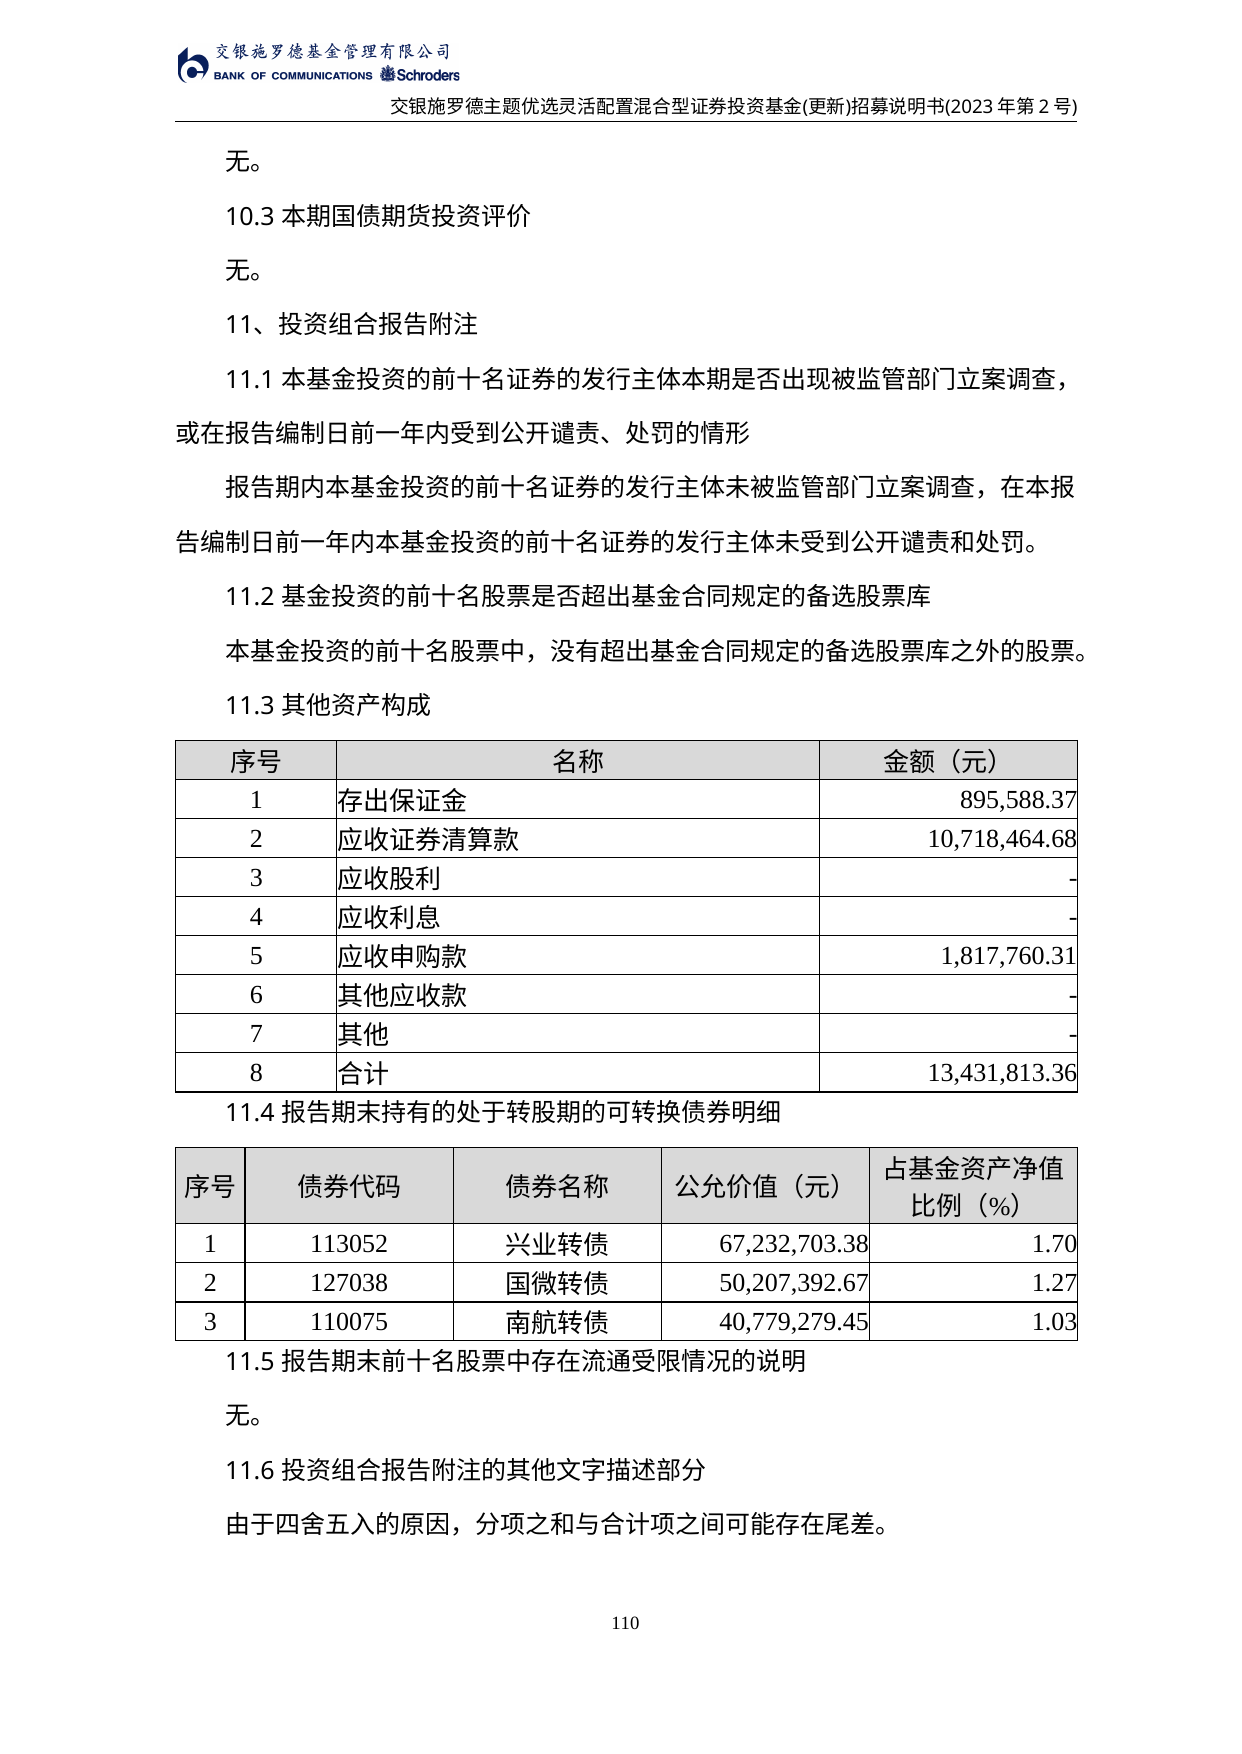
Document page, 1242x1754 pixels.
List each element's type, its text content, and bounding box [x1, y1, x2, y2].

text 11.1 本基金投资的前十名证券的发行主体本期是否出现被监管部门立案调查，或在报告编制日前一年内受到公开谴责、处罚的情形 [175, 359, 1077, 450]
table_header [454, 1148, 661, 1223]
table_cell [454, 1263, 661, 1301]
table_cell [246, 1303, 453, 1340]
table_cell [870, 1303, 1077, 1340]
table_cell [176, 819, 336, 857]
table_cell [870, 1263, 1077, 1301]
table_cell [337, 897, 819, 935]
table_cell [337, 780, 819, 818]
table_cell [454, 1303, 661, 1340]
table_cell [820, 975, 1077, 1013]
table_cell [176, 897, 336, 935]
text 10.3 本期国债期货投资评价 [175, 196, 1077, 232]
text 无。 [175, 1396, 1077, 1432]
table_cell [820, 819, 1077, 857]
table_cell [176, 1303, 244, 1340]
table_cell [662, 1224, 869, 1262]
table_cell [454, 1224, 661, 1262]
text 由于四舍五入的原因，分项之和与合计项之间可能存在尾差。 [175, 1504, 1077, 1541]
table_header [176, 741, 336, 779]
picture [178, 43, 460, 83]
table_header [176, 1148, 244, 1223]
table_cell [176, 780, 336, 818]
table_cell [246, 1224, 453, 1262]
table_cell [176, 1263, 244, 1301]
text 11.2 基金投资的前十名股票是否超出基金合同规定的备选股票库 [175, 577, 1077, 613]
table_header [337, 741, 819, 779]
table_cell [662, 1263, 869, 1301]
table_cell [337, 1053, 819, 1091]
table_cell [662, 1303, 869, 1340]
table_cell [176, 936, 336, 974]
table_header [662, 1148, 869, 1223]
text 无。 [175, 250, 1077, 287]
text 本基金投资的前十名股票中，没有超出基金合同规定的备选股票库之外的股票。 [175, 631, 1077, 667]
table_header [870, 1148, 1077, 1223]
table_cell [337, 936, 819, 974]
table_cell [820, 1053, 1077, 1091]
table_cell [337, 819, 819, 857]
text 11.6 投资组合报告附注的其他文字描述部分 [175, 1450, 1077, 1486]
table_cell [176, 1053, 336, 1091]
text 11.5 报告期末前十名股票中存在流通受限情况的说明 [175, 1341, 1077, 1378]
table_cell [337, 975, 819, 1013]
text 11.3 其他资产构成 [175, 685, 1077, 722]
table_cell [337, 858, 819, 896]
text 11、投资组合报告附注 [175, 305, 1077, 341]
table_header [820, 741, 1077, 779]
text 无。 [175, 142, 1077, 178]
text 11.4 报告期末持有的处于转股期的可转换债券明细 [175, 1093, 1077, 1129]
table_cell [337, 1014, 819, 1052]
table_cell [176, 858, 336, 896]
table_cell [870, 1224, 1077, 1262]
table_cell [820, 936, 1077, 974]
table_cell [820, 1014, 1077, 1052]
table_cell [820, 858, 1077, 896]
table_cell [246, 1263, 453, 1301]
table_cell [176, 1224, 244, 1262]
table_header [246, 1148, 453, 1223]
text 报告期内本基金投资的前十名证券的发行主体未被监管部门立案调查，在本报告编制日前一年内本基金投资的前十名证券的发行主体未受到公开谴责和处罚。 [175, 468, 1077, 558]
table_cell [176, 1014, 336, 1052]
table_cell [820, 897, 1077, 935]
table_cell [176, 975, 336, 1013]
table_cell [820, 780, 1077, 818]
